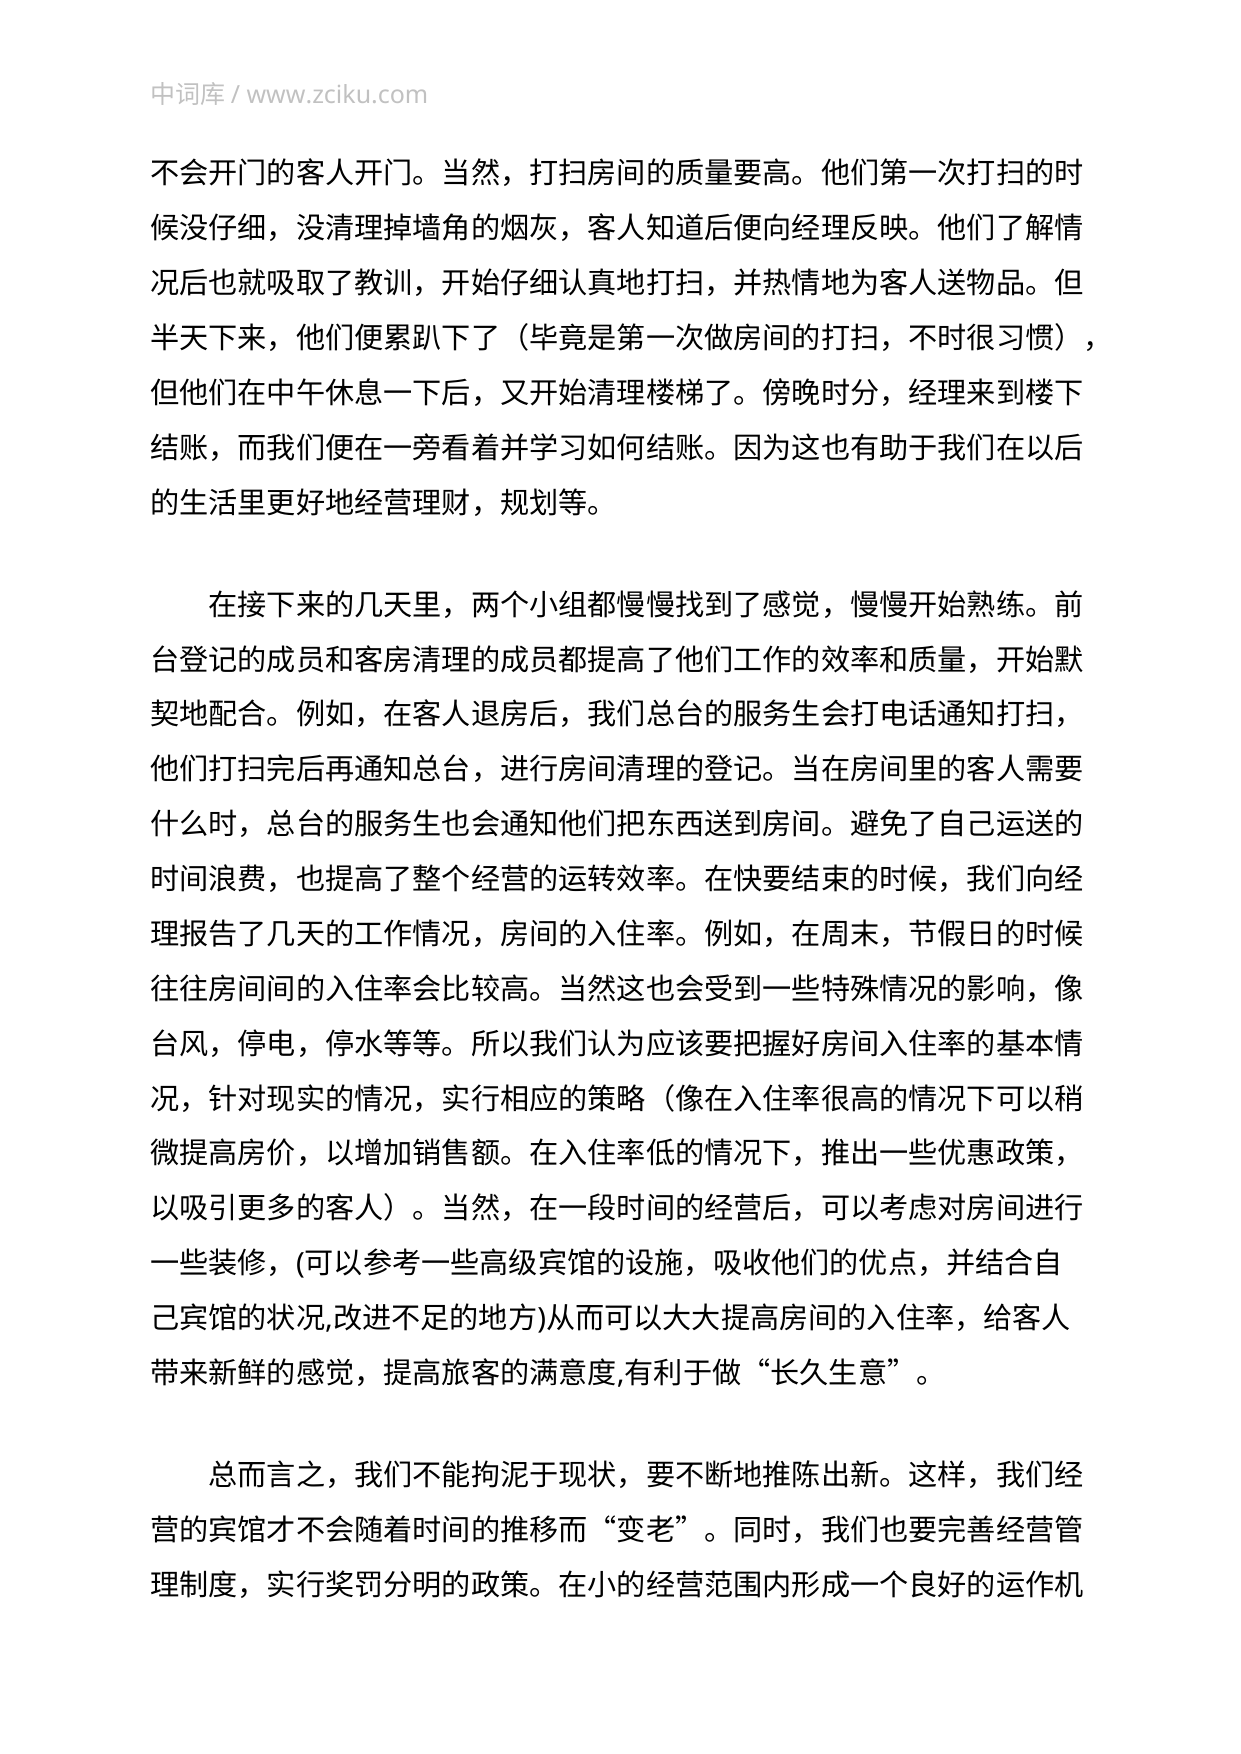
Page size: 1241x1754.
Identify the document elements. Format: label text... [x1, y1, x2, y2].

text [150, 1452, 1090, 1604]
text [150, 150, 1090, 522]
text 在接下来的几天里，两个小组都慢慢找到了感觉，慢慢开始熟练。前台登记的成员和客房清理的成员都提高了他们工作的效率和质量，开始默契地配合。例如，在客人退房后，我们总台的服务生会打电话通知打扫，他们打扫完后再通知总台，进行房间清理的登记。当在房间里的客人需要什么时，总台的服务生也会通知他们把东西送到房间。避免了自己运送的时间浪费，也提高了整个经营的运转效率。在快要结束的时候，我们向经理报告了几天的工作情况，房间的入住率。例如，在周末，节假日的时候往往房间间的入住率会比较高。当然这也会受到一些特殊情况的影响，像台风，停电，停水等等。所以我们认为应该要把握好房间入住率的基本情况，针对现实的情况，实行相应的策略（像在入住率很高的情况下可以稍微提高房价，以增加销售额。在入住率低的情况下，推出一些优惠政策，以吸引更多的客人）。当然，在一段时间的经营后，可以考虑对房间进行一些装修，(可以参考一些高级宾馆的设施，吸收他们的优点，并结合自己宾馆的状况,改进不足的地方)从而可以大大提高房间的入住率，给客人带来新鲜的感觉，提高旅客的满意度,有利于做“长久生意”。 [150, 581, 1090, 1392]
